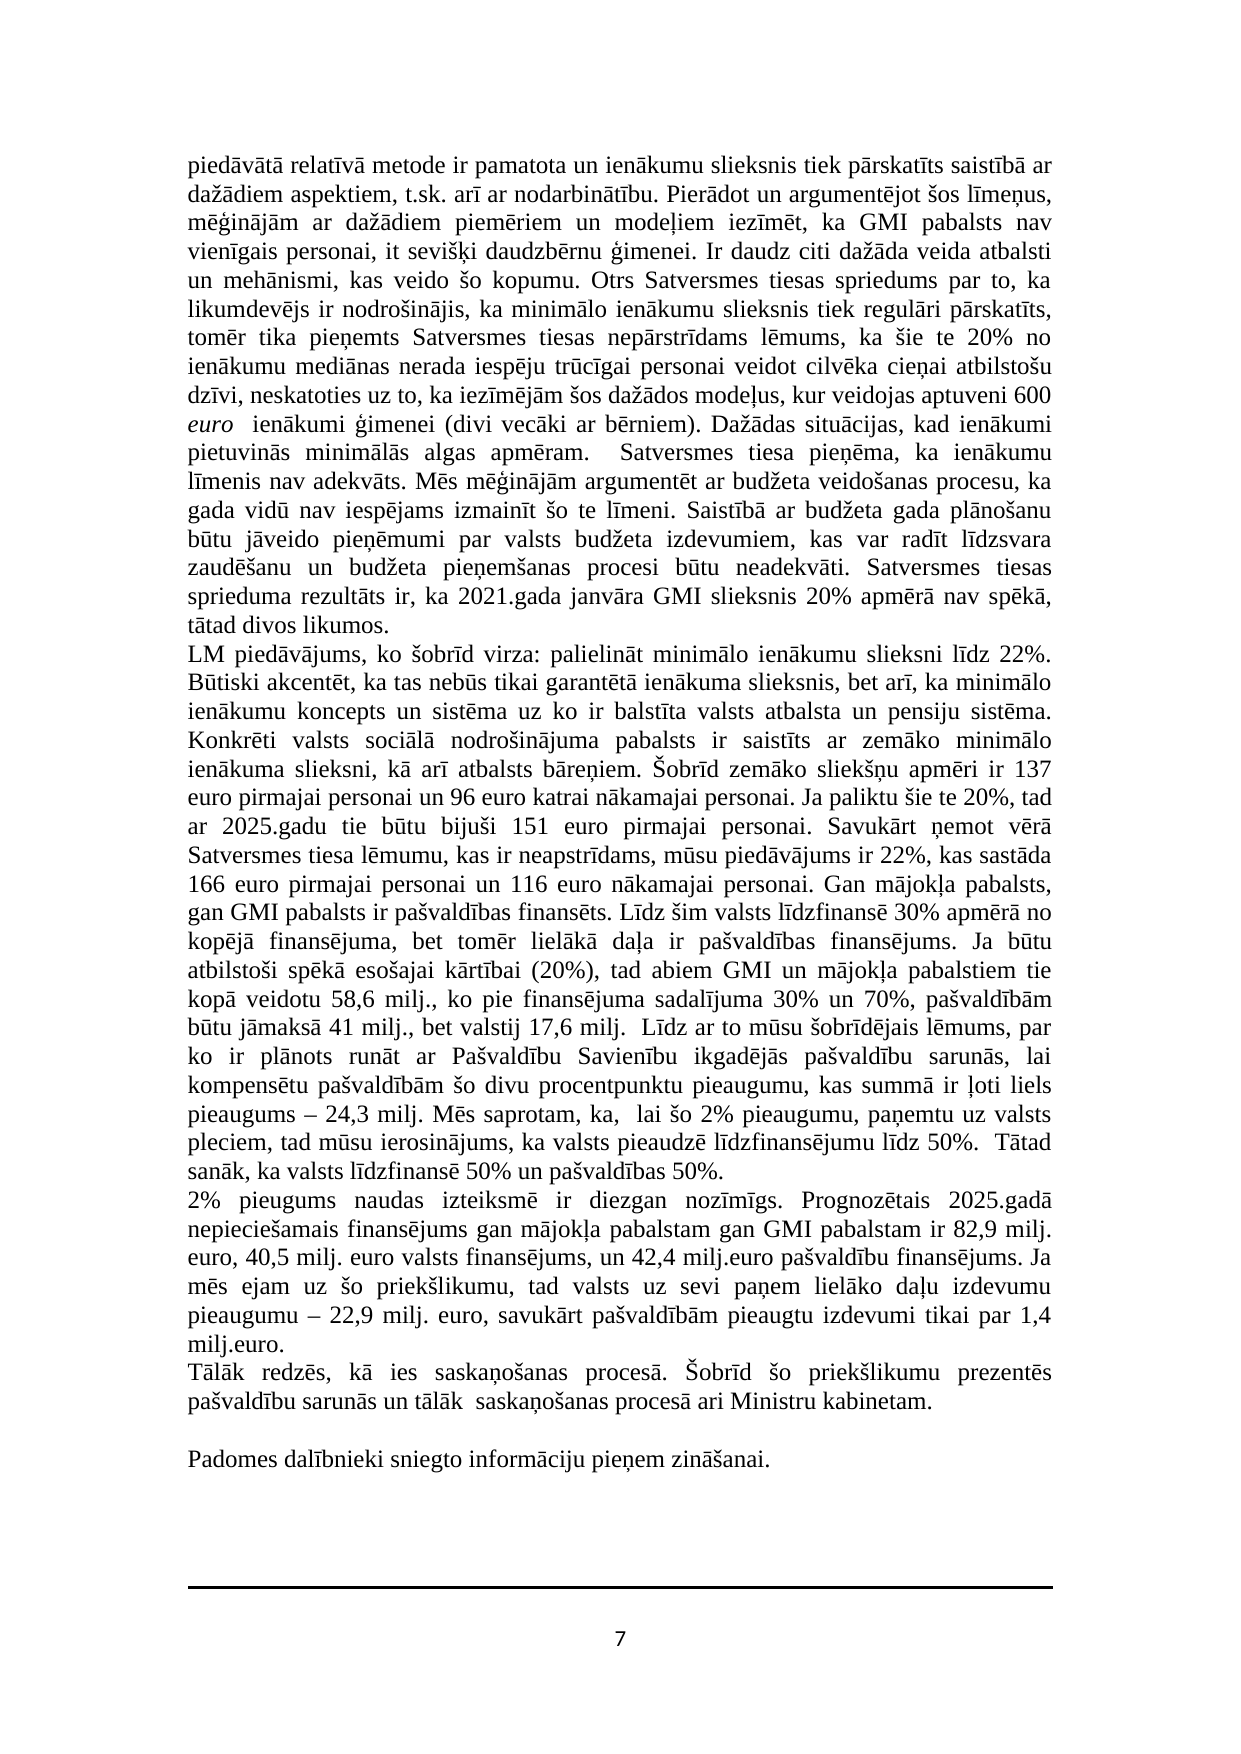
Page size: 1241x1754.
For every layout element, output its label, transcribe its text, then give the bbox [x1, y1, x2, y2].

text Tālāk redzēs, kā ies saskaņošanas procesā. Šobrīd šo priekšlikumu prezentēs pašvaldību sarunās un tālāk saskaņošanas procesā ari Ministru kabinetam. [187, 1357, 1053, 1415]
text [187, 150, 1053, 639]
text 2% pieugums naudas izteiksmē ir diezgan nozīmīgs. Prognozētais 2025.gadā nepieciešamais finansējums gan mājokļa pabalstam gan GMI pabalstam ir 82,9 milj. euro, 40,5 milj. euro valsts finansējums, un 42,4 milj.euro pašvaldību finansējums. Ja mēs ejam uz šo priekšlikumu, tad valsts uz sevi paņem lielāko daļu izdevumu pieaugumu – 22,9 milj. euro, savukārt pašvaldībām pieaugtu izdevumi tikai par 1,4 milj.euro. [187, 1185, 1053, 1357]
text LM piedāvājums, ko šobrīd virza: palielināt minimālo ienākumu slieksni līdz 22%. Būtiski akcentēt, ka tas nebūs tikai garantētā ienākuma slieksnis, bet arī, ka minimālo ienākumu koncepts un sistēma uz ko ir balstīta valsts atbalsta un pensiju sistēma. Konkrēti valsts sociālā nodrošinājuma pabalsts ir saistīts ar zemāko minimālo ienākuma slieksni, kā arī atbalsts bāreņiem. Šobrīd zemāko sliekšņu apmēri ir 137 euro pirmajai personai un 96 euro katrai nākamajai personai. Ja paliktu šie te 20%, tad ar 2025.gadu tie būtu bijuši 151 euro pirmajai personai. Savukārt ņemot vērā Satversmes tiesa lēmumu, kas ir neapstrīdams, mūsu piedāvājums ir 22%, kas sastāda 166 euro pirmajai personai un 116 euro nākamajai personai. Gan mājokļa pabalsts, gan GMI pabalsts ir pašvaldības finansēts. Līdz šim valsts līdzfinansē 30% apmērā no kopējā finansējuma, bet tomēr lielākā daļa ir pašvaldības finansējums. Ja būtu atbilstoši spēkā esošajai kārtībai (20%), tad abiem GMI un mājokļa pabalstiem tie kopā veidotu 58,6 milj., ko pie finansējuma sadalījuma 30% un 70%, pašvaldībām būtu jāmaksā 41 milj., bet valstij 17,6 milj. Līdz ar to mūsu šobrīdējais lēmums, par ko ir plānots runāt ar Pašvaldību Savienību ikgadējās pašvaldību sarunās, lai kompensētu pašvaldībām šo divu procentpunktu pieaugumu, kas summā ir ļoti liels pieaugums – 24,3 milj. Mēs saprotam, ka, lai šo 2% pieaugumu, paņemtu uz valsts pleciem, tad mūsu ierosinājums, ka valsts pieaudzē līdzfinansējumu līdz 50%. Tātad sanāk, ka valsts līdzfinansē 50% un pašvaldības 50%. [187, 639, 1053, 1185]
text Padomes dalībnieki sniegto informāciju pieņem zināšanai. [187, 1444, 1053, 1472]
